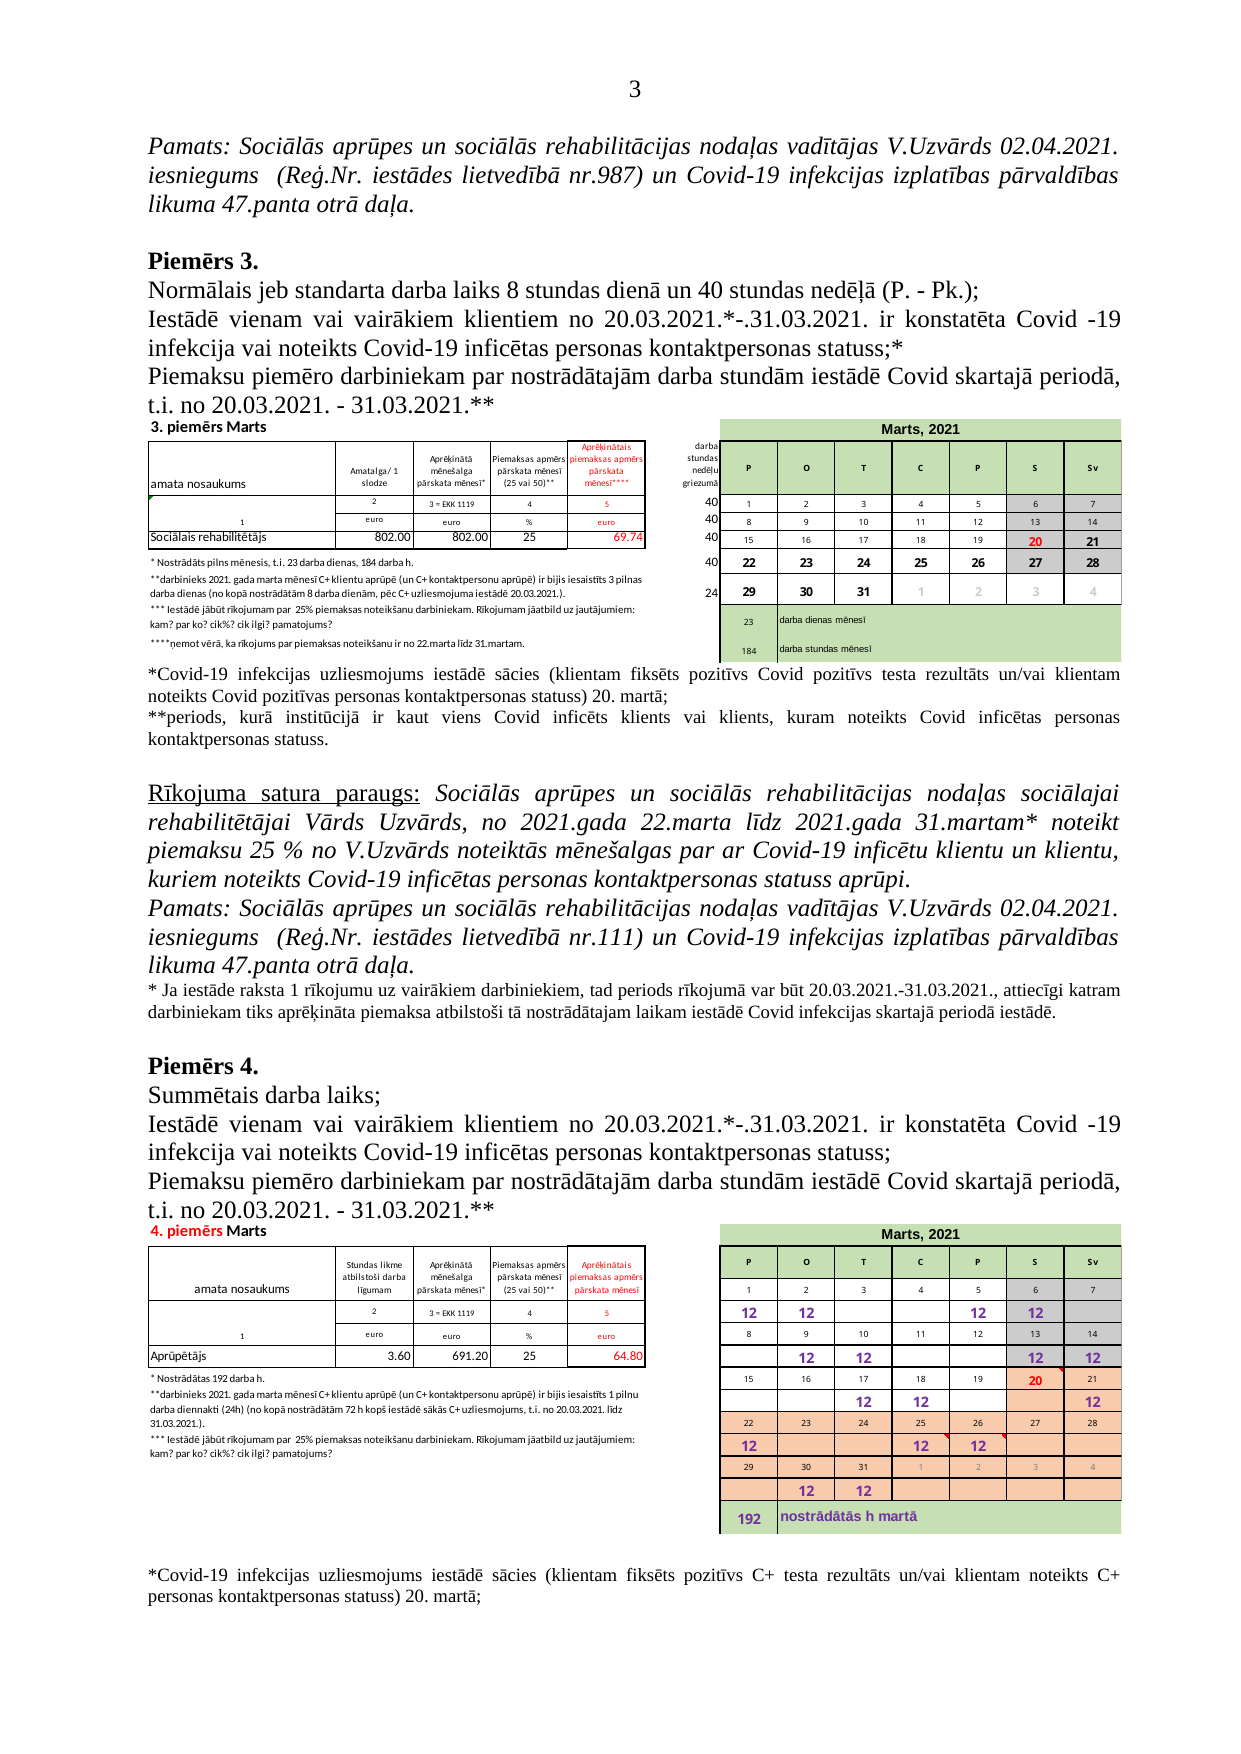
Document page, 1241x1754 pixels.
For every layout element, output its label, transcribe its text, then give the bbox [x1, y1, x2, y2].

text *Covid-19 infekcijas uzliesmojums iestādē sācies (klientam fiksēts pozitīvs Covid pozitīvs testa rezultāts un/vai klientam noteikts Covid pozitīvas personas kontaktpersonas statuss) 20. martā; [148, 663, 1122, 706]
text Iestādē vienam vai vairākiem klientiem no 20.03.2021.*-.31.03.2021. ir konstatēta Covid -19 infekcija vai noteikts Covid-19 inficētas personas kontaktpersonas statuss;* [148, 304, 1122, 361]
text Piemaksu piemēro darbiniekam par nostrādātajām darba stundām iestādē Covid skartajā periodā, t.i. no 20.03.2021. - 31.03.2021.** [148, 361, 1122, 419]
text Iestādē vienam vai vairākiem klientiem no 20.03.2021.*-.31.03.2021. ir konstatēta Covid -19 infekcija vai noteikts Covid-19 inficētas personas kontaktpersonas statuss; [148, 1109, 1122, 1166]
text *Covid-19 infekcijas uzliesmojums iestādē sācies (klientam fiksēts pozitīvs C+ testa rezultāts un/vai klientam noteikts C+ personas kontaktpersonas statuss) 20. martā; [148, 1563, 1122, 1607]
text Pamats: Sociālās aprūpes un sociālās rehabilitācijas nodaļas vadītājas V.Uzvārds 02.04.2021. iesniegums (Reģ.Nr. iestādes lietvedībā nr.987) un Covid-19 infekcijas izplatības pārvaldības likuma 47.panta otrā daļa. [148, 131, 1122, 218]
text **periods, kurā institūcijā ir kaut viens Covid inficēts klients vai klients, kuram noteikts Covid inficētas personas kontaktpersonas statuss. [148, 706, 1122, 749]
text Normālais jeb standarta darba laiks 8 stundas dienā un 40 stundas nedēļā (P. - Pk.); [148, 275, 1122, 304]
text Pamats: Sociālās aprūpes un sociālās rehabilitācijas nodaļas vadītājas V.Uzvārds 02.04.2021. iesniegums (Reģ.Nr. iestādes lietvedībā nr.111) un Covid-19 infekcijas izplatības pārvaldības likuma 47.panta otrā daļa. [148, 893, 1122, 979]
text Rīkojuma satura paraugs: Sociālās aprūpes un sociālās rehabilitācijas nodaļas sociālajai rehabilitētājai Vārds Uzvārds, no 2021.gada 22.marta līdz 2021.gada 31.martam* noteikt piemaksu 25 % no V.Uzvārds noteiktās mēnešalgas par ar Covid-19 inficētu klientu un klientu, kuriem noteikts Covid-19 inficētas personas kontaktpersonas statuss aprūpi. [148, 778, 1122, 893]
text Summētais darba laiks; [148, 1080, 1122, 1109]
text Piemaksu piemēro darbiniekam par nostrādātajām darba stundām iestādē Covid skartajā periodā, t.i. no 20.03.2021. - 31.03.2021.** [148, 1166, 1122, 1224]
text * Ja iestāde raksta 1 rīkojumu uz vairākiem darbiniekiem, tad periods rīkojumā var būt 20.03.2021.-31.03.2021., attiecīgi katram darbiniekam tiks aprēķināta piemaksa atbilstoši tā nostrādātajam laikam iestādē Covid infekcijas skartajā periodā iestādē. [148, 979, 1122, 1022]
text Piemērs 4. [148, 1051, 1122, 1080]
text Piemērs 3. [148, 246, 1122, 275]
